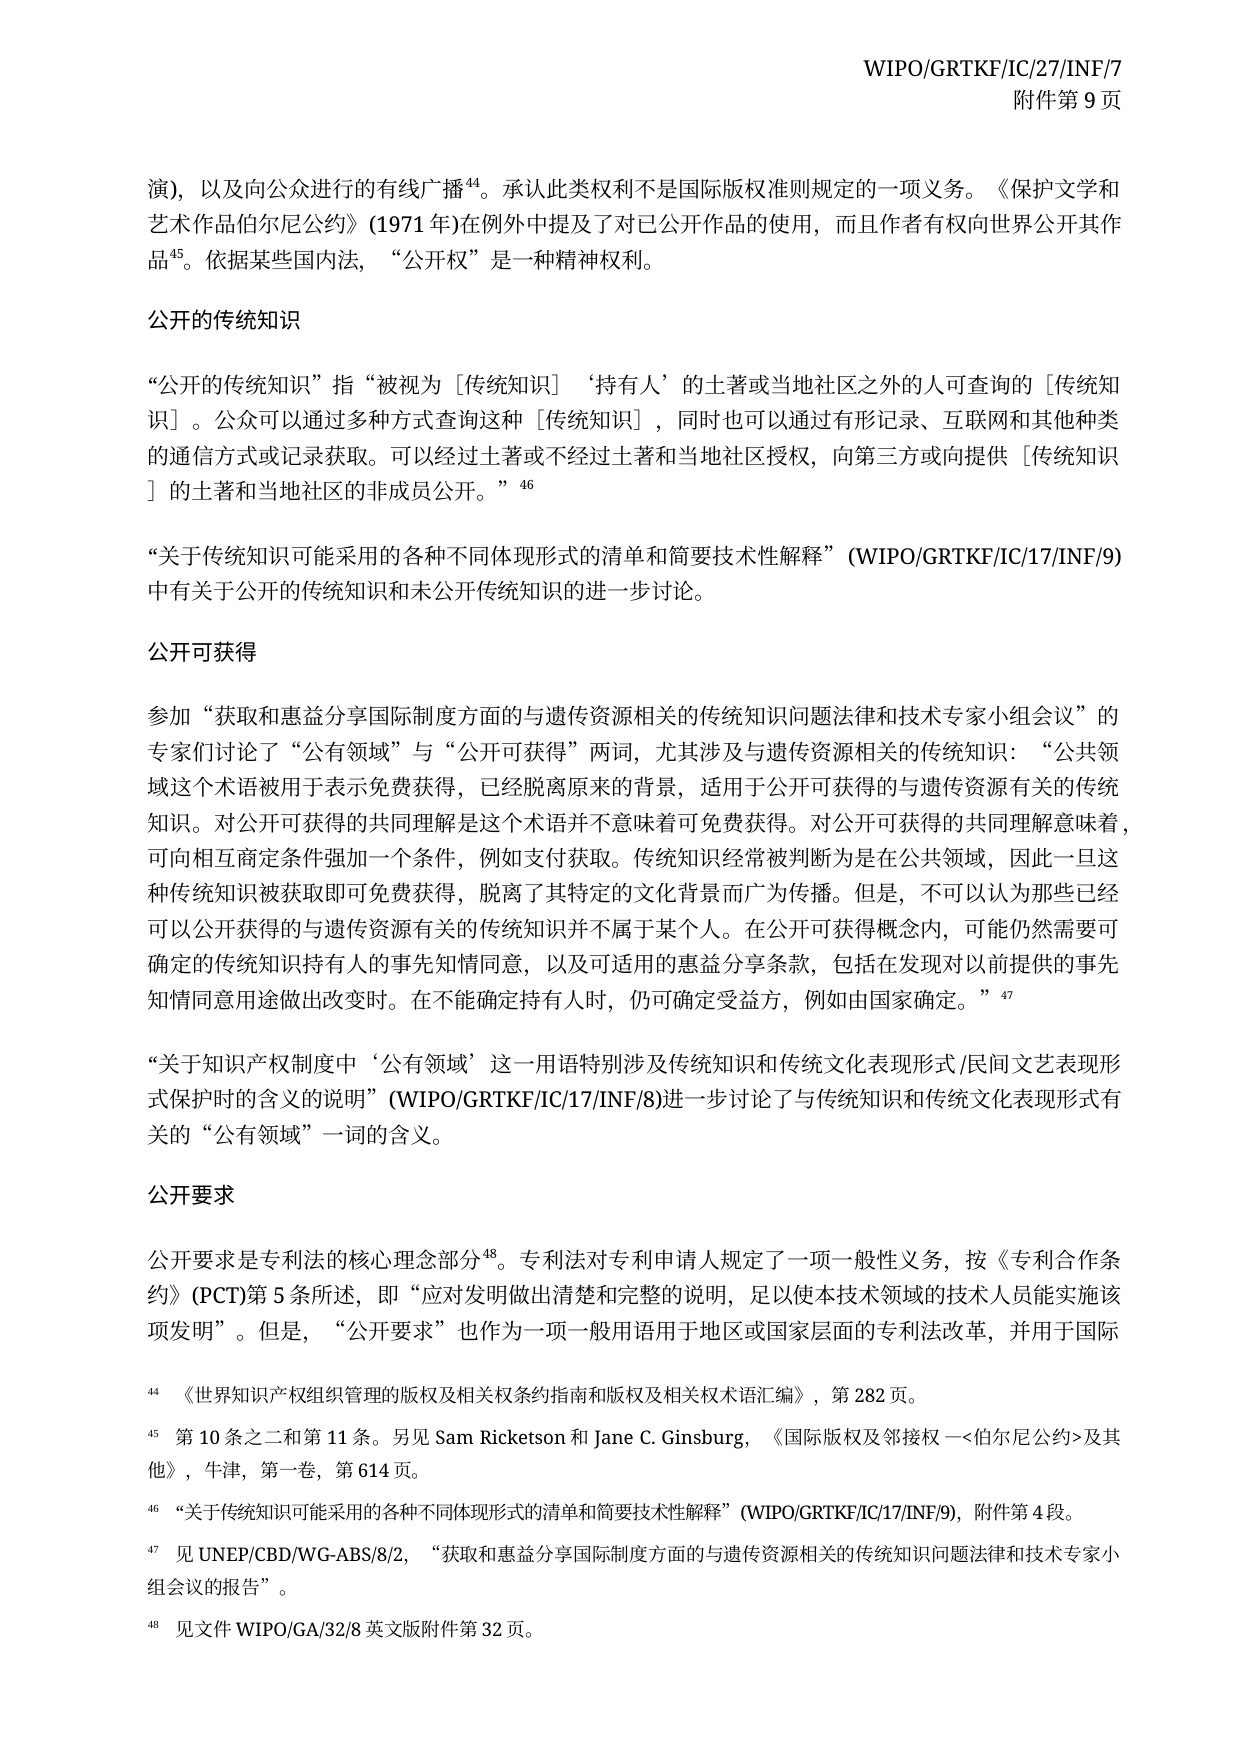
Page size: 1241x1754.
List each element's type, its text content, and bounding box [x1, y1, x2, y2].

text 公开的传统知识 [148, 300, 1122, 335]
text “公开的传统知识”指“被视为［传统知识］‘持有人’的土著或当地社区之外的人可查询的［传统知识］。公众可以通过多种方式查询这种［传统知识］，同时也可以通过有形记录、互联网和其他种类的通信方式或记录获取。可以经过土著或不经过土著和当地社区授权，向第三方或向提供［传统知识］的土著和当地社区的非成员公开。” [148, 364, 1122, 506]
text “关于知识产权制度中‘公有领域’这一用语特别涉及传统知识和传统文化表现形式/民间文艺表现形式保护时的含义的说明”(WIPO/GRTKF/IC/17/INF/8)进一步讨论了与传统知识和传统文化表现形式有关的“公有领域”一词的含义。 [148, 1043, 1122, 1150]
text “关于传统知识可能采用的各种不同体现形式的清单和简要技术性解释”(WIPO/GRTKF/IC/17/INF/9)中有关于公开的传统知识和未公开传统知识的进一步讨论。 [148, 535, 1122, 606]
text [148, 168, 1122, 275]
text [148, 1239, 1122, 1346]
text 参加“获取和惠益分享国际制度方面的与遗传资源相关的传统知识问题法律和技术专家小组会议”的专家们讨论了“公有领域”与“公开可获得”两词，尤其涉及与遗传资源相关的传统知识：“公共领域这个术语被用于表示免费获得，已经脱离原来的背景，适用于公开可获得的与遗传资源有关的传统知识。对公开可获得的共同理解是这个术语并不意味着可免费获得。对公开可获得的共同理解意味着，可向相互商定条件强加一个条件，例如支付获取。传统知识经常被判断为是在公共领域，因此一旦这种传统知识被获取即可免费获得，脱离了其特定的文化背景而广为传播。但是，不可以认为那些已经可以公开获得的与遗传资源有关的传统知识并不属于某个人。在公开可获得概念内，可能仍然需要可确定的传统知识持有人的事先知情同意，以及可适用的惠益分享条款，包括在发现对以前提供的事先知情同意用途做出改变时。在不能确定持有人时，仍可确定受益方，例如由国家确定。” [148, 696, 1122, 1014]
text 公开可获得 [148, 631, 1122, 666]
text 公开要求 [148, 1175, 1122, 1210]
